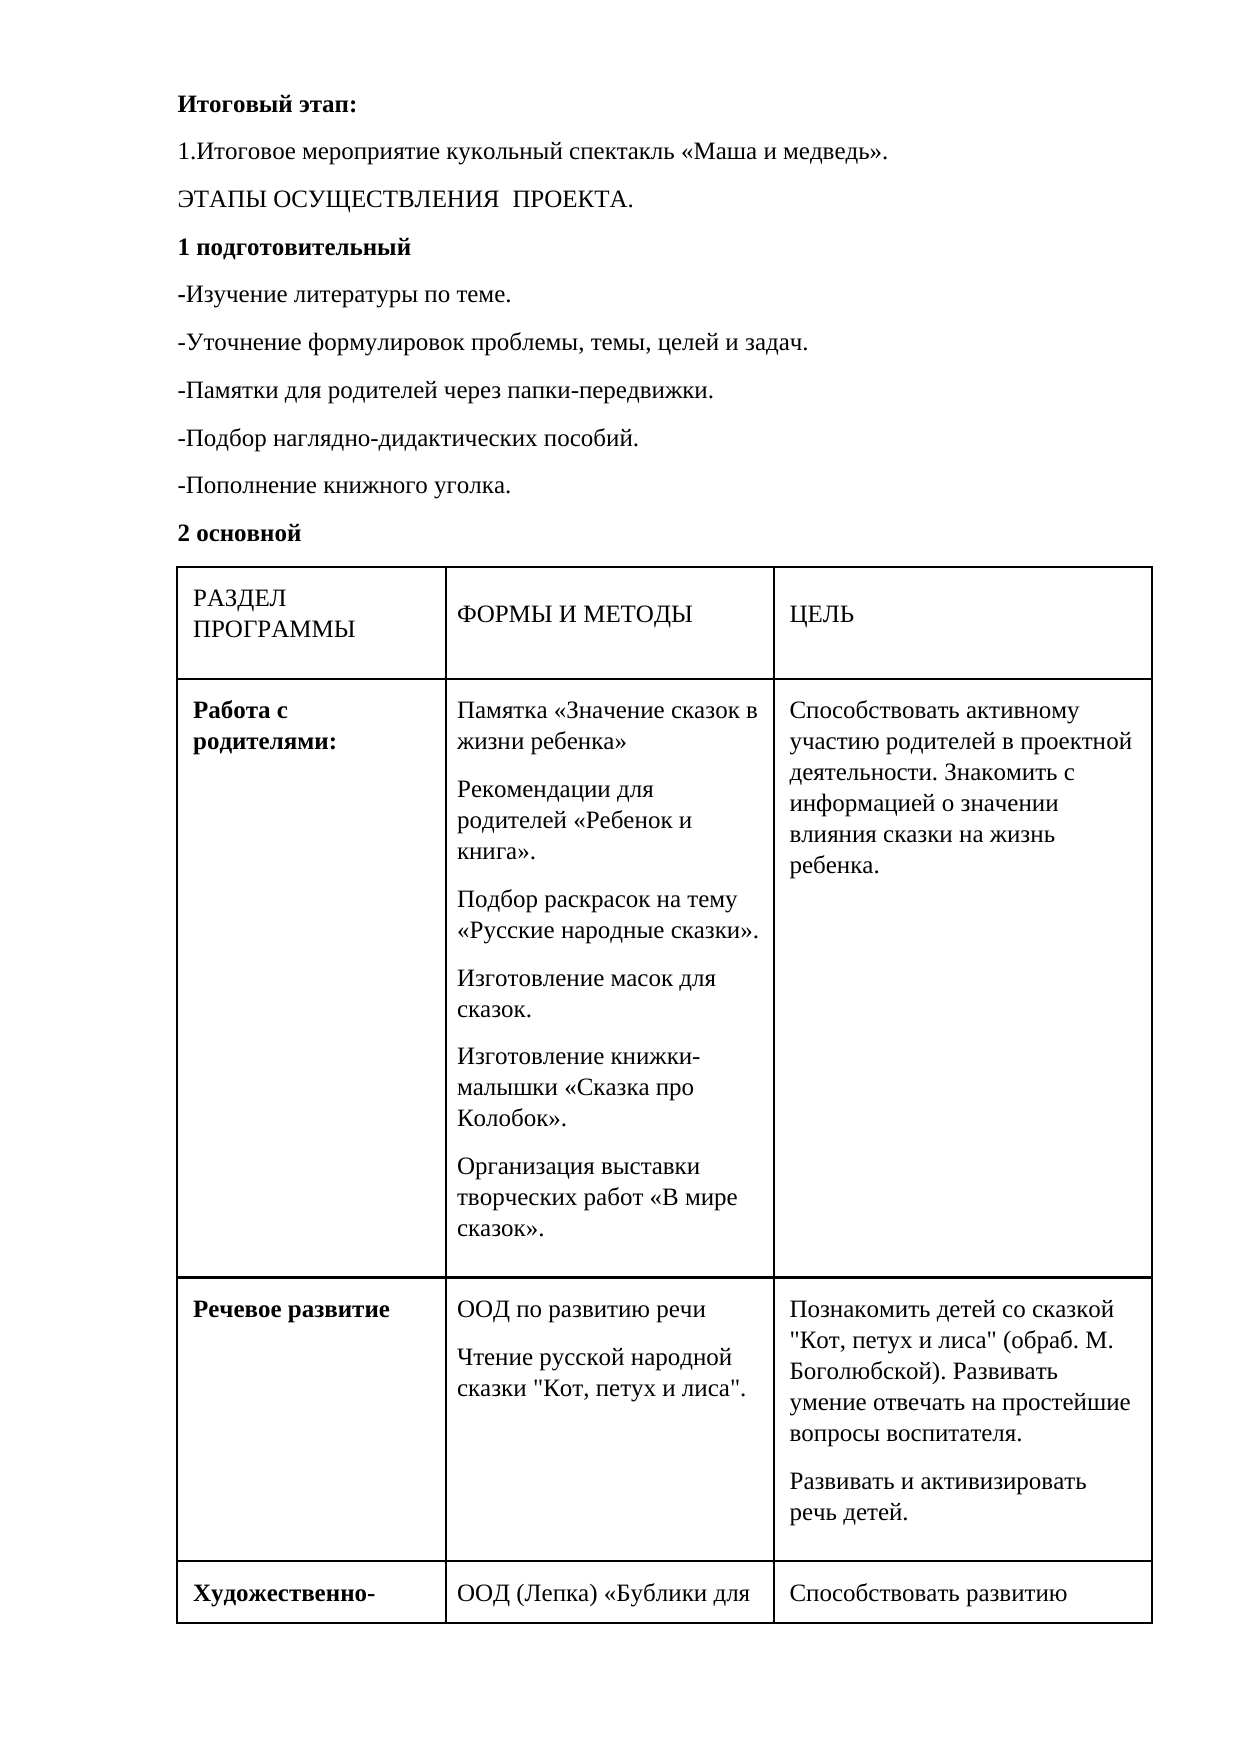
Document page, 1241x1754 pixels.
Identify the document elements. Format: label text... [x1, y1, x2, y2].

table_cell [178, 1562, 445, 1622]
text -Уточнение формулировок проблемы, темы, целей и задач. [177, 327, 1152, 356]
text -Подбор наглядно-дидактических пособий. [177, 423, 1152, 451]
table_cell Речевое развитие [178, 1279, 445, 1560]
table_header ЦЕЛЬ [775, 568, 1151, 678]
table_cell Памятка «Значение сказок в жизни ребенка» Рекомендации для родителей «Ребенок и книга». Подбор раскрасок на тему «Русские народные сказки». Изготовление масок для сказок. Изготовление книжки-малышки «Сказка про Колобок». Организация выставки творческих работ «В мире сказок». [447, 680, 773, 1276]
table_cell Работа с родителями: [178, 680, 445, 1276]
text -Изучение литературы по теме. [177, 279, 1152, 308]
text -Пополнение книжного уголка. [177, 470, 1152, 499]
text 1.Итоговое мероприятие кукольный спектакль «Маша и медведь». [177, 136, 1152, 165]
table_cell ООД по развитию речи Чтение русской народной сказки "Кот, петух и лиса". [447, 1279, 773, 1560]
text 2 основной [177, 518, 1152, 547]
text -Памятки для родителей через папки-передвижки. [177, 375, 1152, 404]
table_header РАЗДЕЛ ПРОГРАММЫ [178, 568, 445, 678]
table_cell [775, 1562, 1151, 1622]
text ЭТАПЫ ОСУЩЕСТВЛЕНИЯ ПРОЕКТА. [177, 184, 1152, 213]
text Итоговый этап: [177, 89, 1152, 117]
table_cell Познакомить детей со сказкой "Кот, петух и лиса" (обраб. М. Боголюбской). Развивать умение отвечать на простейшие вопросы воспитателя. Развивать и активизировать речь детей. [775, 1279, 1151, 1560]
table_cell Способствовать активному участию родителей в проектной деятельности. Знакомить с информацией о значении влияния сказки на жизнь ребенка. [775, 680, 1151, 1276]
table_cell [447, 1562, 773, 1622]
table_header ФОРМЫ И МЕТОДЫ [447, 568, 773, 678]
text 1 подготовительный [177, 232, 1152, 261]
